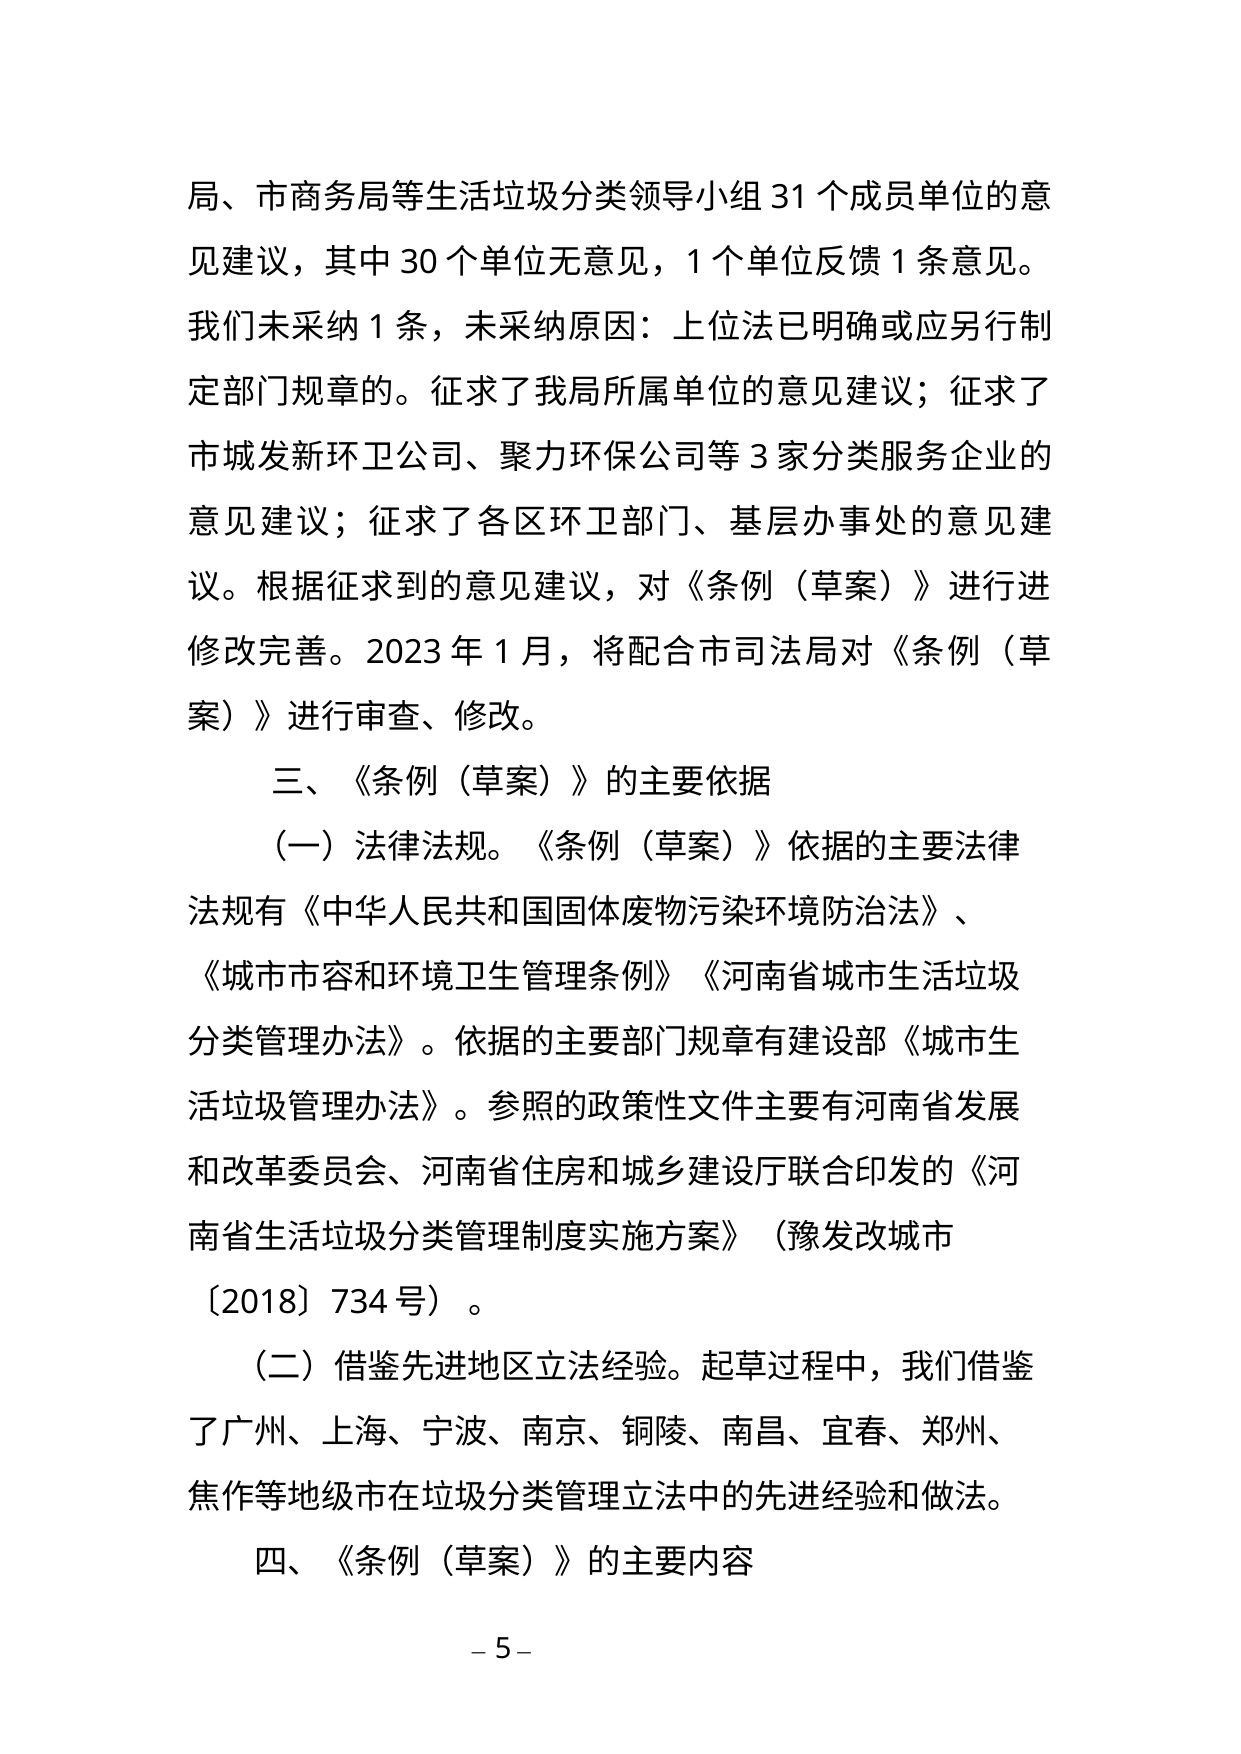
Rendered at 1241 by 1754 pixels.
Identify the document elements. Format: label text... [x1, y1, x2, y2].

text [187, 162, 1053, 747]
text （一）法律法规。《条例（草案）》依据的主要法律法规有《中华人民共和国固体废物污染环境防治法》、《城市市容和环境卫生管理条例》《河南省城市生活垃圾分类管理办法》。依据的主要部门规章有建设部《城市生活垃圾管理办法》。参照的政策性文件主要有河南省发展和改革委员会、河南省住房和城乡建设厅联合印发的《河南省生活垃圾分类管理制度实施方案》（豫发改城市〔2018〕734号） 。 [187, 812, 1053, 1332]
text 四、《条例（草案）》的主要内容 [187, 1527, 1053, 1592]
text （二）借鉴先进地区立法经验。起草过程中，我们借鉴了广州、上海、宁波、南京、铜陵、南昌、宜春、郑州、焦作等地级市在垃圾分类管理立法中的先进经验和做法。 [187, 1332, 1053, 1527]
text 三、《条例（草案）》的主要依据 [187, 747, 1053, 812]
